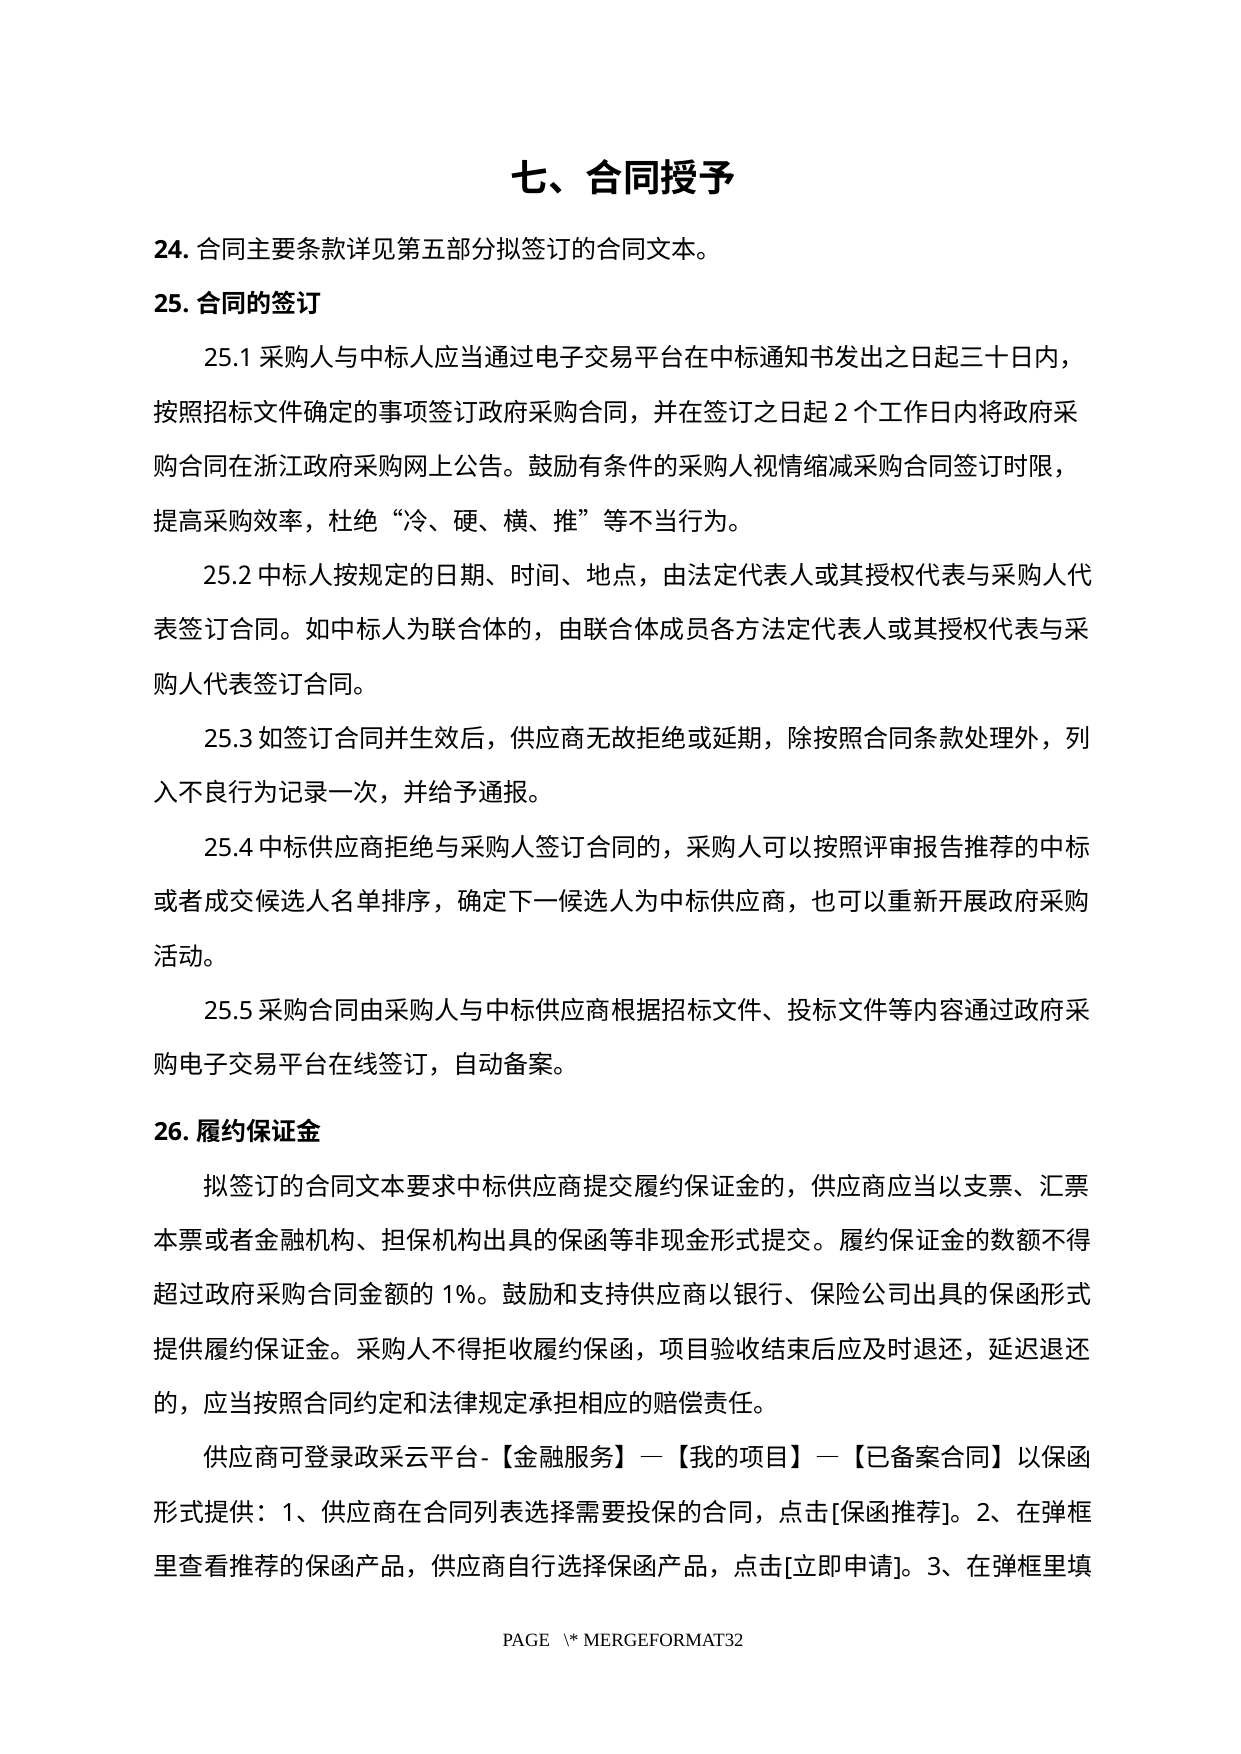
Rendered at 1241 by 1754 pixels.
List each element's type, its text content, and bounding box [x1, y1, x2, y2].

text 25.5采购合同由采购人与中标供应商根据招标文件、投标文件等内容通过政府采购电子交易平台在线签订，自动备案。 [153, 990, 1092, 1081]
text 26. 履约保证金 [153, 1112, 1092, 1148]
text 25.3如签订合同并生效后，供应商无故拒绝或延期，除按照合同条款处理外，列入不良行为记录一次，并给予通报。 [153, 718, 1092, 809]
text 25.1 采购人与中标人应当通过电子交易平台在中标通知书发出之日起三十日内，按照招标文件确定的事项签订政府采购合同，并在签订之日起2个工作日内将政府采购合同在浙江政府采购网上公告。鼓励有条件的采购人视情缩减采购合同签订时限，提高采购效率，杜绝“冷、硬、横、推”等不当行为。 [153, 338, 1092, 537]
text 25.2中标人按规定的日期、时间、地点，由法定代表人或其授权代表与采购人代表签订合同。如中标人为联合体的，由联合体成员各方法定代表人或其授权代表与采购人代表签订合同。 [153, 555, 1092, 700]
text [153, 1438, 1092, 1583]
text 25.4中标供应商拒绝与采购人签订合同的，采购人可以按照评审报告推荐的中标或者成交候选人名单排序，确定下一候选人为中标供应商，也可以重新开展政府采购活动。 [153, 827, 1092, 972]
text 拟签订的合同文本要求中标供应商提交履约保证金的，供应商应当以支票、汇票、本票或者金融机构、担保机构出具的保函等非现金形式提交。履约保证金的数额不得超过政府采购合同金额的1%。鼓励和支持供应商以银行、保险公司出具的保函形式提供履约保证金。采购人不得拒收履约保函，项目验收结束后应及时退还，延迟退还的，应当按照合同约定和法律规定承担相应的赔偿责任。 [153, 1166, 1092, 1420]
text 24. 合同主要条款详见第五部分拟签订的合同文本。 [153, 229, 1092, 265]
text 25. 合同的签订 [153, 283, 1092, 320]
text 七、合同授予 [153, 148, 1092, 202]
